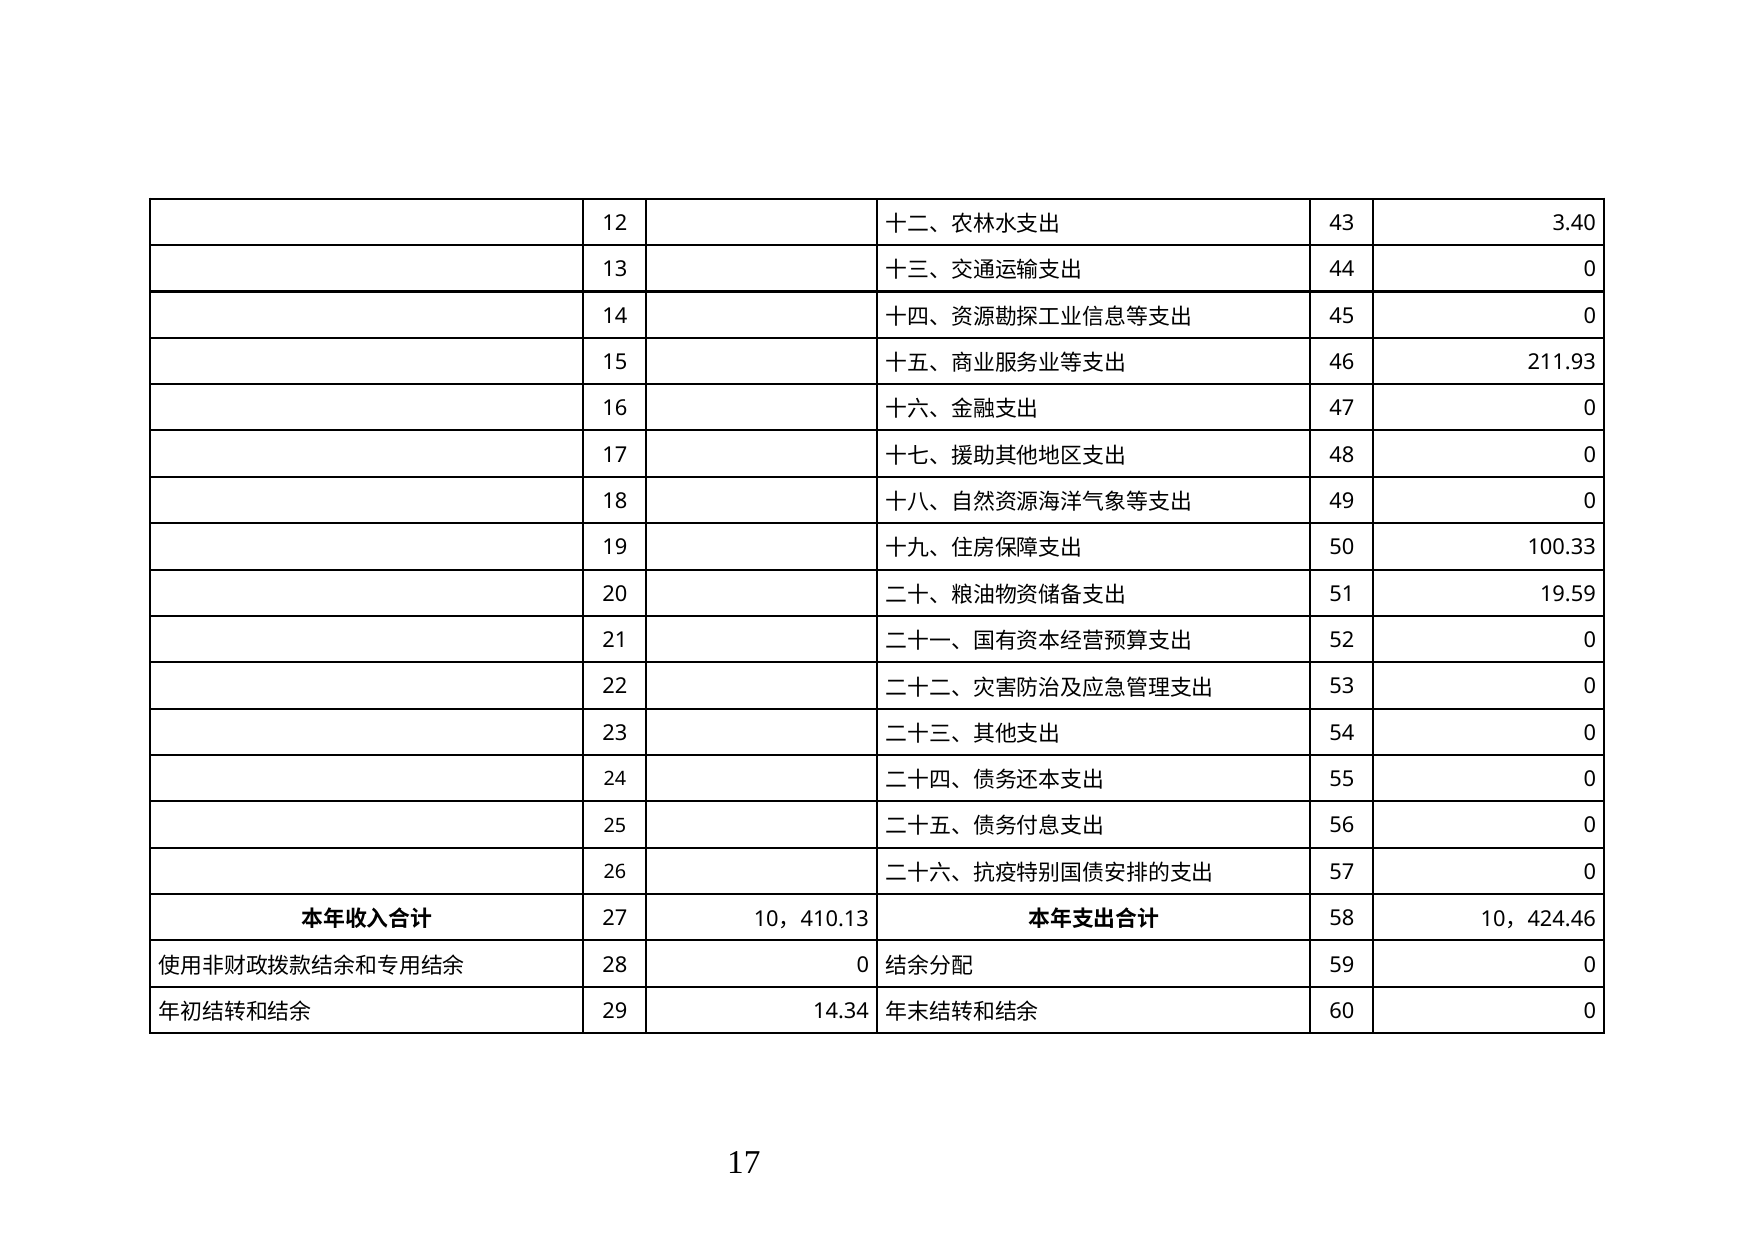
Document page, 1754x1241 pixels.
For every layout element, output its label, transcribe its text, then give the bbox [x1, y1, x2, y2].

table_cell 20 [584, 571, 645, 615]
table_cell 0 [1374, 941, 1603, 986]
table_cell [647, 571, 876, 615]
table_cell 二十三、其他支出 [878, 710, 1309, 754]
table_cell [647, 246, 876, 290]
table_cell 0 [1374, 849, 1603, 893]
table_cell 十八、自然资源海洋气象等支出 [878, 478, 1309, 522]
table_cell [151, 849, 582, 893]
table_cell 21 [584, 617, 645, 661]
table_cell 15 [584, 339, 645, 383]
table_cell 23 [584, 710, 645, 754]
table_cell 27 [584, 895, 645, 939]
table_cell 十三、交通运输支出 [878, 246, 1309, 290]
table_cell 55 [1311, 756, 1372, 800]
table_cell 44 [1311, 246, 1372, 290]
table_cell 25 [584, 802, 645, 847]
table_cell 二十、粮油物资储备支出 [878, 571, 1309, 615]
table_cell 48 [1311, 431, 1372, 476]
table_cell [151, 246, 582, 290]
table_cell 二十五、债务付息支出 [878, 802, 1309, 847]
table_cell 54 [1311, 710, 1372, 754]
table_cell 43 [1311, 200, 1372, 244]
table_cell 26 [584, 849, 645, 893]
table_cell [647, 849, 876, 893]
table_cell 51 [1311, 571, 1372, 615]
table_cell 17 [584, 431, 645, 476]
table_cell 29 [584, 988, 645, 1032]
table_cell 0 [1374, 478, 1603, 522]
table_cell [151, 756, 582, 800]
table_cell 使用非财政拨款结余和专用结余 [151, 941, 582, 986]
table_cell 60 [1311, 988, 1372, 1032]
table_cell 28 [584, 941, 645, 986]
table_cell [647, 756, 876, 800]
table_cell 年末结转和结余 [878, 988, 1309, 1032]
table_cell 13 [584, 246, 645, 290]
table_cell 52 [1311, 617, 1372, 661]
table_cell [151, 385, 582, 429]
table_cell 十六、金融支出 [878, 385, 1309, 429]
table_cell 19 [584, 524, 645, 568]
table_cell [151, 710, 582, 754]
table_cell 十九、住房保障支出 [878, 524, 1309, 568]
table_cell 十七、援助其他地区支出 [878, 431, 1309, 476]
table_cell 二十一、国有资本经营预算支出 [878, 617, 1309, 661]
table_cell 十二、农林水支出 [878, 200, 1309, 244]
table_cell 0 [1374, 293, 1603, 337]
table_cell 24 [584, 756, 645, 800]
table_cell 100.33 [1374, 524, 1603, 568]
table_cell [647, 524, 876, 568]
table_cell 16 [584, 385, 645, 429]
table_cell 0 [647, 941, 876, 986]
table_cell 19.59 [1374, 571, 1603, 615]
table_cell 本年支出合计 [878, 895, 1309, 939]
table_cell 0 [1374, 802, 1603, 847]
table_cell [151, 571, 582, 615]
table_cell 0 [1374, 246, 1603, 290]
table_cell 0 [1374, 663, 1603, 707]
table_cell [647, 617, 876, 661]
table_cell 本年收入合计 [151, 895, 582, 939]
table_cell [151, 524, 582, 568]
table_cell [647, 293, 876, 337]
table_cell 50 [1311, 524, 1372, 568]
table_cell 58 [1311, 895, 1372, 939]
table_cell 年初结转和结余 [151, 988, 582, 1032]
table_cell [647, 663, 876, 707]
table_cell 二十六、抗疫特别国债安排的支出 [878, 849, 1309, 893]
table_cell [647, 385, 876, 429]
table_cell 0 [1374, 756, 1603, 800]
table_cell 结余分配 [878, 941, 1309, 986]
table_cell [647, 802, 876, 847]
table_cell 十四、资源勘探工业信息等支出 [878, 293, 1309, 337]
table_cell 47 [1311, 385, 1372, 429]
table_cell 211.93 [1374, 339, 1603, 383]
table_cell [151, 663, 582, 707]
table_cell [151, 339, 582, 383]
table_cell 57 [1311, 849, 1372, 893]
table_cell [647, 200, 876, 244]
table_cell [151, 200, 582, 244]
table_cell [151, 617, 582, 661]
table_cell [647, 431, 876, 476]
table_cell 10，424.46 [1374, 895, 1603, 939]
table_cell 0 [1374, 988, 1603, 1032]
table_cell [647, 478, 876, 522]
table_cell 12 [584, 200, 645, 244]
table_cell 0 [1374, 385, 1603, 429]
table_cell 二十二、灾害防治及应急管理支出 [878, 663, 1309, 707]
table_cell 45 [1311, 293, 1372, 337]
table_cell 59 [1311, 941, 1372, 986]
table_cell 0 [1374, 710, 1603, 754]
table_cell 0 [1374, 431, 1603, 476]
table_cell 3.40 [1374, 200, 1603, 244]
table_cell [151, 478, 582, 522]
table_cell 十五、商业服务业等支出 [878, 339, 1309, 383]
table_cell 18 [584, 478, 645, 522]
table_cell 二十四、债务还本支出 [878, 756, 1309, 800]
table_cell [151, 802, 582, 847]
table_cell 14.34 [647, 988, 876, 1032]
table_cell 14 [584, 293, 645, 337]
table_cell 22 [584, 663, 645, 707]
table_cell [151, 293, 582, 337]
table_cell 49 [1311, 478, 1372, 522]
table_cell 10，410.13 [647, 895, 876, 939]
table_cell 53 [1311, 663, 1372, 707]
table_cell [647, 710, 876, 754]
table_cell 46 [1311, 339, 1372, 383]
table_cell 56 [1311, 802, 1372, 847]
table_cell [647, 339, 876, 383]
table_cell [151, 431, 582, 476]
table_cell 0 [1374, 617, 1603, 661]
